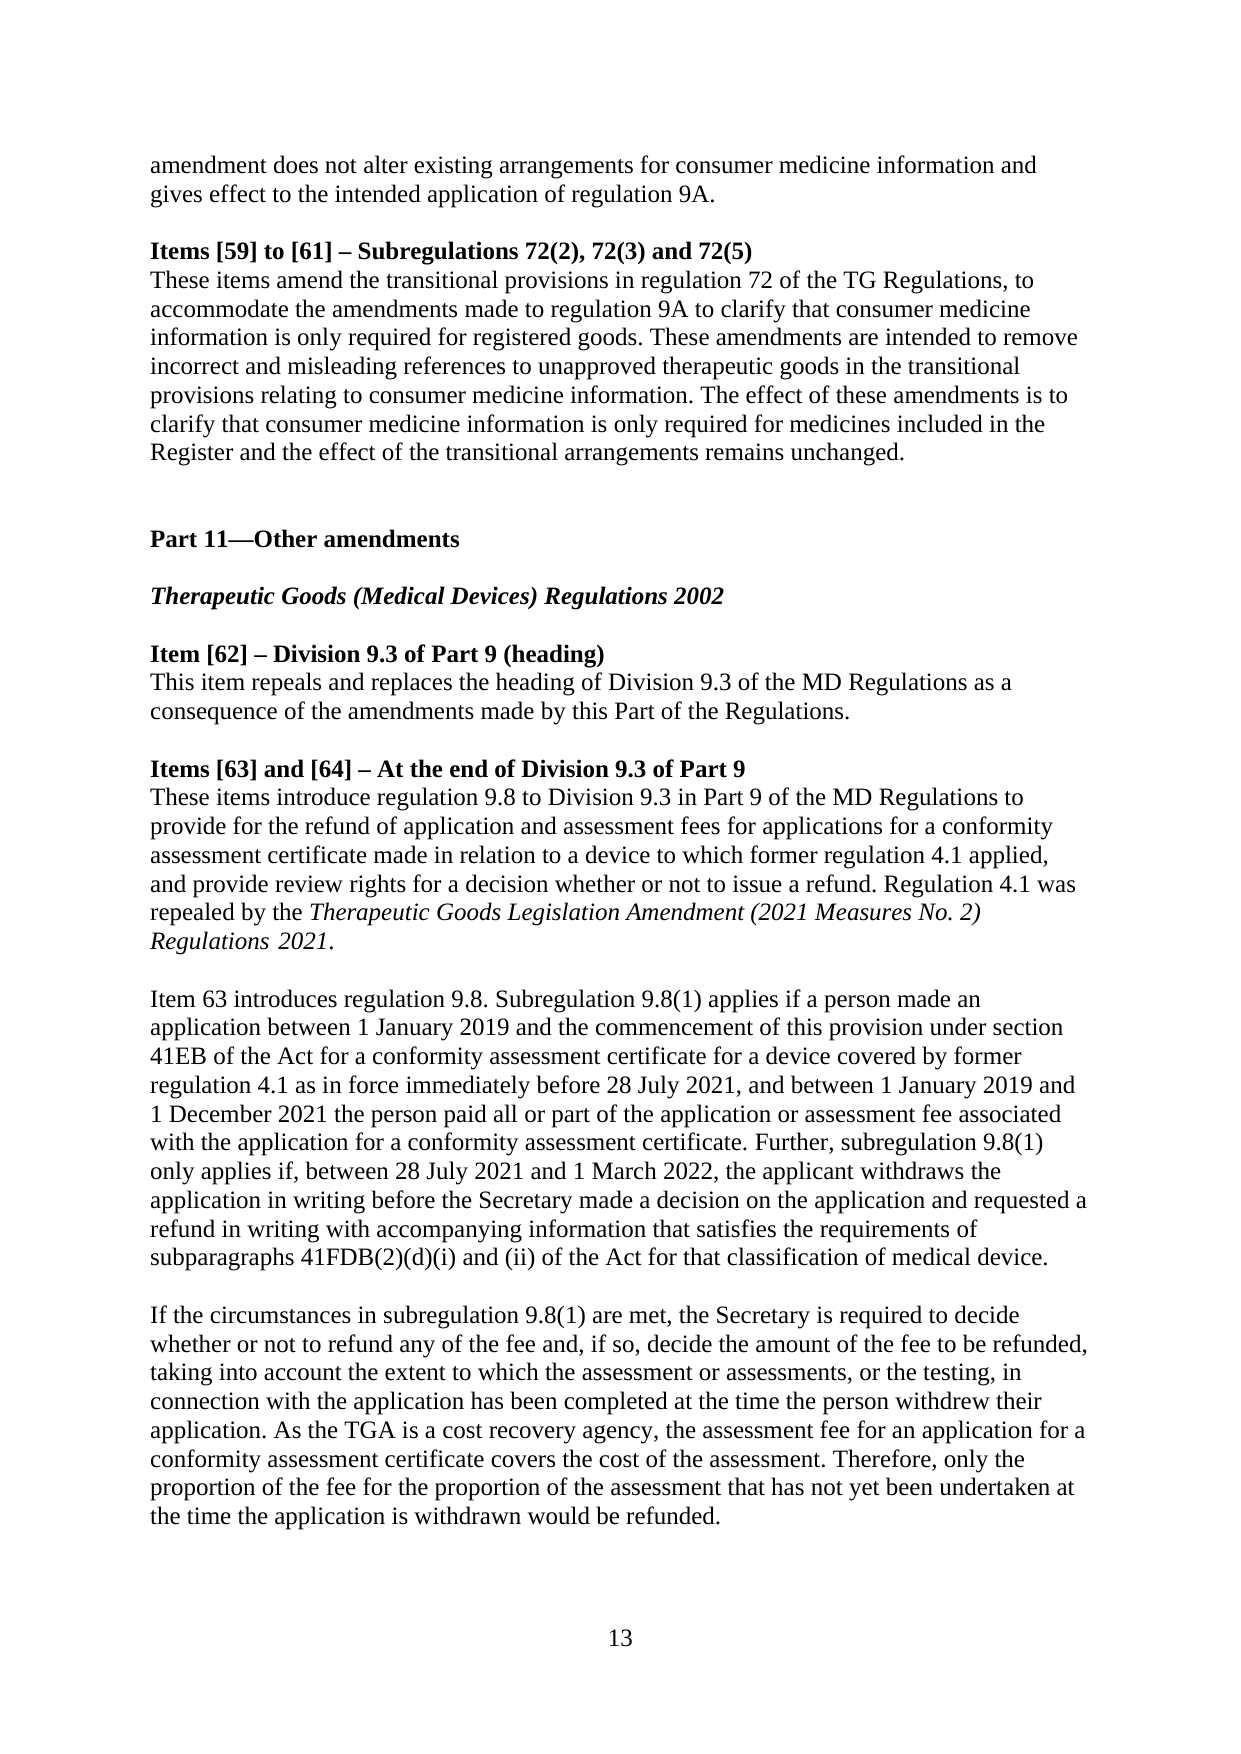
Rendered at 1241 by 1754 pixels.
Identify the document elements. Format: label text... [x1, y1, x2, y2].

text If the circumstances in subregulation 9.8(1) are met, the Secretary is required to decide whether or not to refund any of the fee and, if so, decide the amount of the fee to be refunded, taking into account the extent to which the assessment or assessments, or the testing, in connection with the application has been completed at the time the person withdrew their application. As the TGA is a cost recovery agency, the assessment fee for an application for a conformity assessment certificate covers the cost of the assessment. Therefore, only the proportion of the fee for the proportion of the assessment that has not yet been undertaken at the time the application is withdrawn would be refunded. [150, 1300, 1090, 1530]
text Part 11—Other amendments [150, 524, 1090, 552]
text This item repeals and replaces the heading of Division 9.3 of the MD Regulations as a consequence of the amendments made by this Part of the Regulations. [150, 667, 1090, 725]
text These items introduce regulation 9.8 to Division 9.3 in Part 9 of the MD Regulations to provide for the refund of application and assessment fees for applications for a conformity assessment certificate made in relation to a device to which former regulation 4.1 applied, and provide review rights for a decision whether or not to issue a refund. Regulation 4.1 was repealed by the Therapeutic Goods Legislation Amendment (2021 Measures No. 2) Regulations 2021. [150, 782, 1090, 955]
text Item [62] – Division 9.3 of Part 9 (heading) [150, 639, 1090, 667]
text Therapeutic Goods (Medical Devices) Regulations 2002 [150, 581, 1090, 610]
text Items [63] and [64] – At the end of Division 9.3 of Part 9 [150, 754, 1090, 782]
text Items [59] to [61] – Subregulations 72(2), 72(3) and 72(5) [150, 236, 1090, 265]
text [150, 150, 1090, 207]
text Item 63 introduces regulation 9.8. Subregulation 9.8(1) applies if a person made an application between 1 January 2019 and the commencement of this provision under section 41EB of the Act for a conformity assessment certificate for a device covered by former regulation 4.1 as in force immediately before 28 July 2021, and between 1 January 2019 and 1 December 2021 the person paid all or part of the application or assessment fee associated with the application for a conformity assessment certificate. Further, subregulation 9.8(1) only applies if, between 28 July 2021 and 1 March 2022, the applicant withdraws the application in writing before the Secretary made a decision on the application and requested a refund in writing with accompanying information that satisfies the requirements of subparagraphs 41FDB(2)(d)(i) and (ii) of the Act for that classification of medical device. [150, 984, 1090, 1271]
text These items amend the transitional provisions in regulation 72 of the TG Regulations, to accommodate the amendments made to regulation 9A to clarify that consumer medicine information is only required for registered goods. These amendments are intended to remove incorrect and misleading references to unapproved therapeutic goods in the transitional provisions relating to consumer medicine information. The effect of these amendments is to clarify that consumer medicine information is only required for medicines included in the Register and the effect of the transitional arrangements remains unchanged. [150, 265, 1090, 466]
